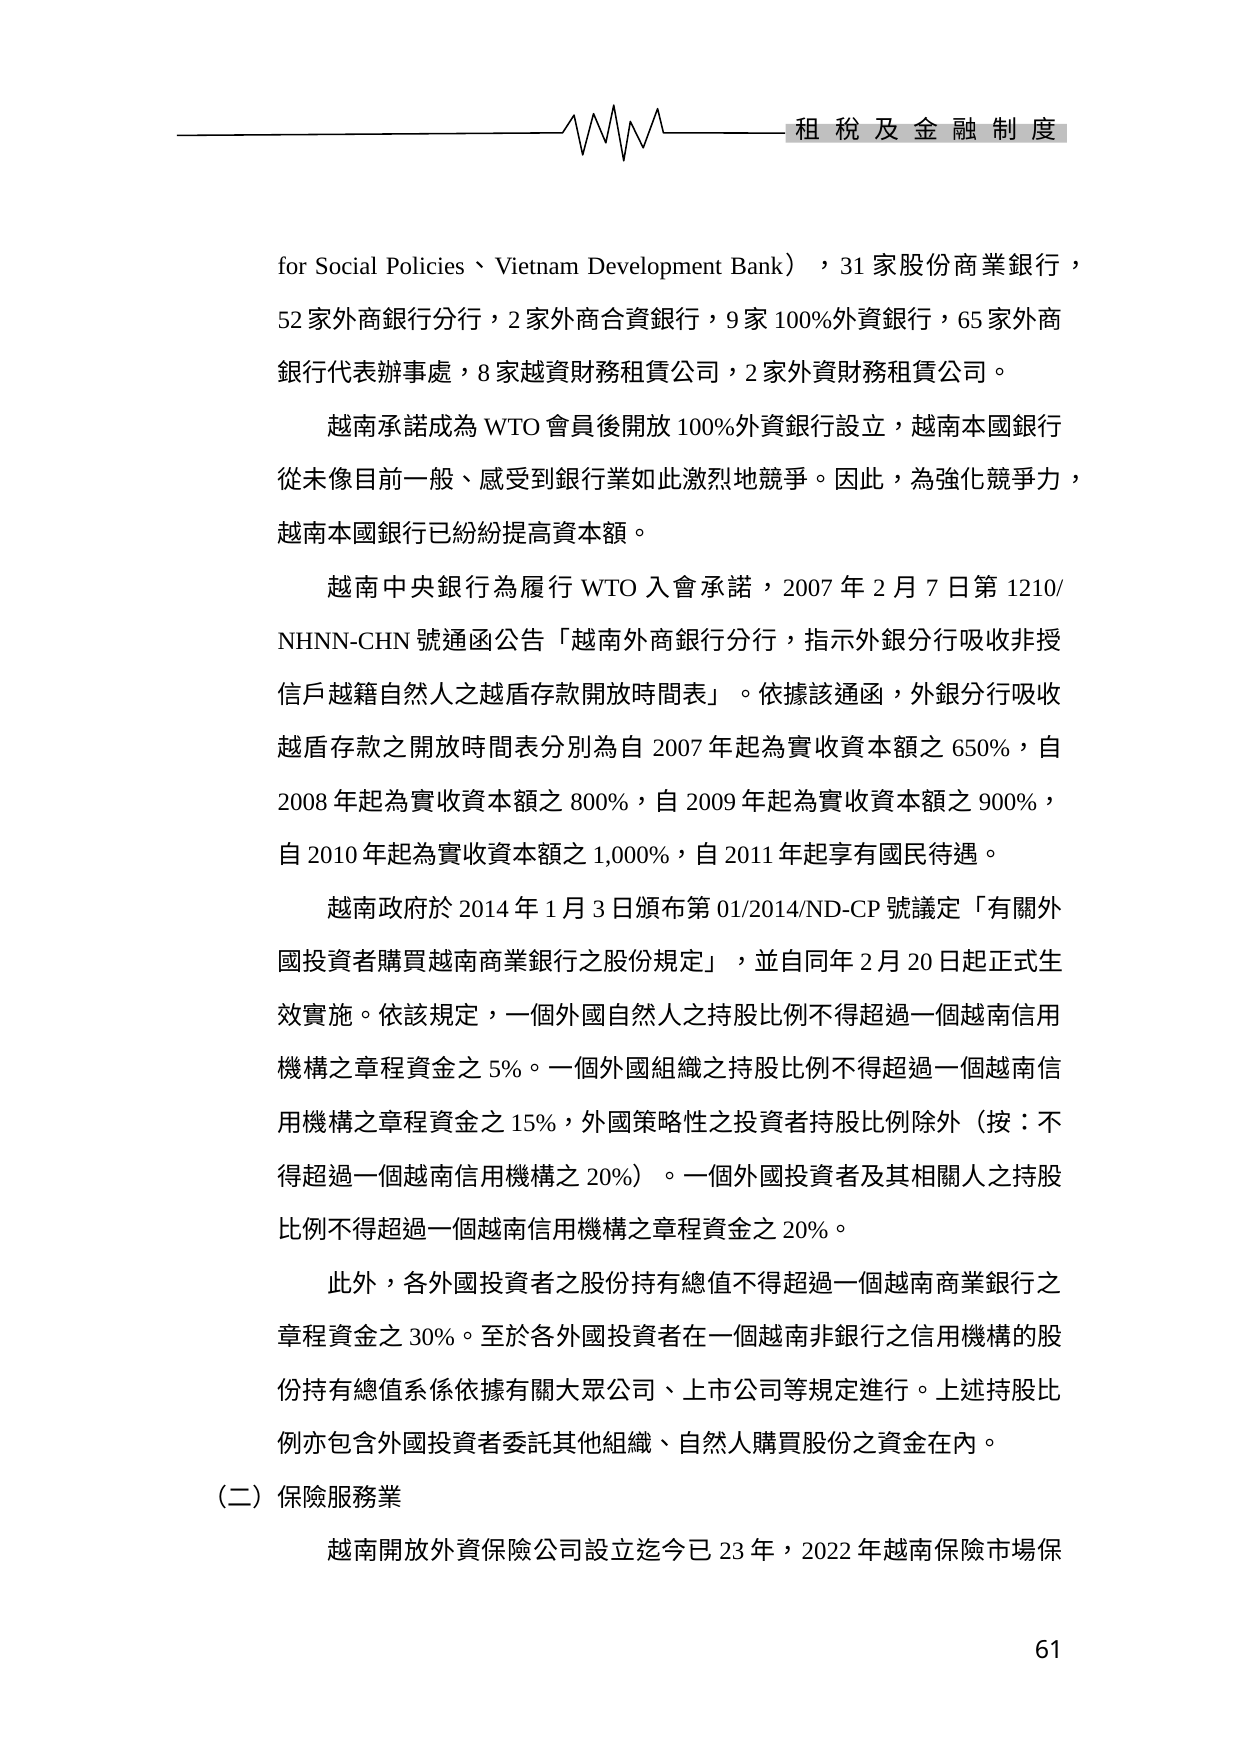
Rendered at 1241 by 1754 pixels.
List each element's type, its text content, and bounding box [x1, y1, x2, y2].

text （二）保險服務業 [202, 1469, 1063, 1522]
text 越南承諾成為WTO會員後開放100%外資銀行設立，越南本國銀行從未像目前一般、感受到銀行業如此激烈地競爭。因此，為強化競爭力，越南本國銀行已紛紛提高資本額。 [277, 398, 1063, 558]
text 越南中央銀行為履行WTO入會承諾，2007年2月7日第1210/NHNN-CHN號通函公告「越南外商銀行分行，指示外銀分行吸收非授信戶越籍自然人之越盾存款開放時間表」。依據該通函，外銀分行吸收越盾存款之開放時間表分別為自2007年起為實收資本額之650%，自2008年起為實收資本額之800%，自2009年起為實收資本額之900%，自2010年起為實收資本額之1,000%，自2011年起享有國民待遇。 [277, 558, 1063, 880]
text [277, 1522, 1063, 1576]
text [277, 237, 1063, 398]
text 越南政府於2014年1月3日頒布第01/2014/ND-CP號議定「有關外國投資者購買越南商業銀行之股份規定」，並自同年2月20日起正式生效實施。依該規定，一個外國自然人之持股比例不得超過一個越南信用機構之章程資金之5%。一個外國組織之持股比例不得超過一個越南信用機構之章程資金之15%，外國策略性之投資者持股比例除外（按：不得超過一個越南信用機構之20%）。一個外國投資者及其相關人之持股比例不得超過一個越南信用機構之章程資金之20%。 [277, 880, 1063, 1254]
text 此外，各外國投資者之股份持有總值不得超過一個越南商業銀行之章程資金之30%。至於各外國投資者在一個越南非銀行之信用機構的股份持有總值系係依據有關大眾公司、上市公司等規定進行。上述持股比例亦包含外國投資者委託其他組織、自然人購買股份之資金在內。 [277, 1254, 1063, 1469]
